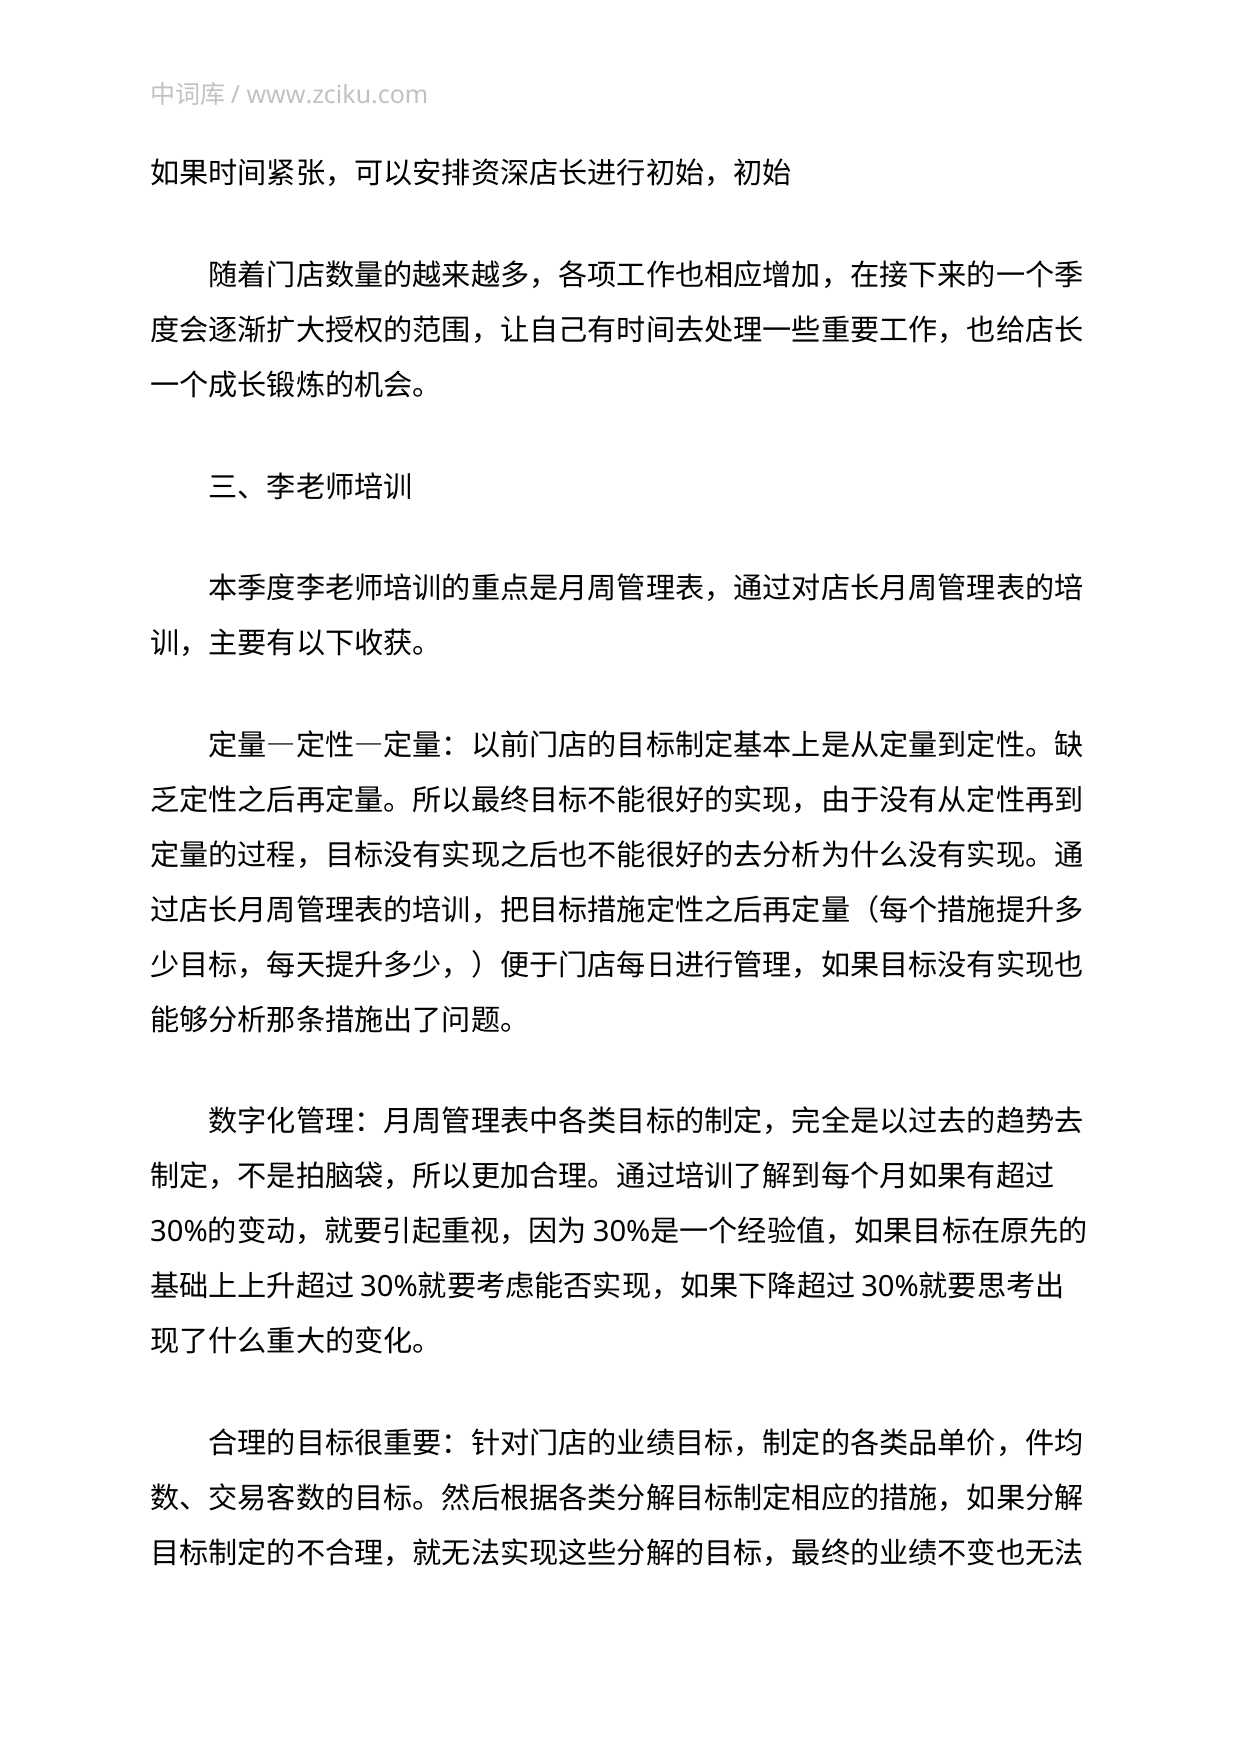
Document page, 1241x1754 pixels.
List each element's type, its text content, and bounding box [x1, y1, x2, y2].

text 定量—定性—定量：以前门店的目标制定基本上是从定量到定性。缺乏定性之后再定量。所以最终目标不能很好的实现，由于没有从定性再到定量的过程，目标没有实现之后也不能很好的去分析为什么没有实现。通过店长月周管理表的培训，把目标措施定性之后再定量（每个措施提升多少目标，每天提升多少，）便于门店每日进行管理，如果目标没有实现也能够分析那条措施出了问题。 [150, 722, 1090, 1038]
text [150, 1419, 1090, 1572]
text 数字化管理：月周管理表中各类目标的制定，完全是以过去的趋势去制定，不是拍脑袋，所以更加合理。通过培训了解到每个月如果有超过30%的变动，就要引起重视，因为30%是一个经验值，如果目标在原先的基础上上升超过30%就要考虑能否实现，如果下降超过30%就要思考出现了什么重大的变化。 [150, 1098, 1090, 1360]
text 本季度李老师培训的重点是月周管理表，通过对店长月周管理表的培训，主要有以下收获。 [150, 565, 1090, 662]
text 随着门店数量的越来越多，各项工作也相应增加，在接下来的一个季度会逐渐扩大授权的范围，让自己有时间去处理一些重要工作，也给店长一个成长锻炼的机会。 [150, 252, 1090, 404]
text 三、李老师培训 [150, 463, 1090, 506]
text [150, 150, 1090, 192]
